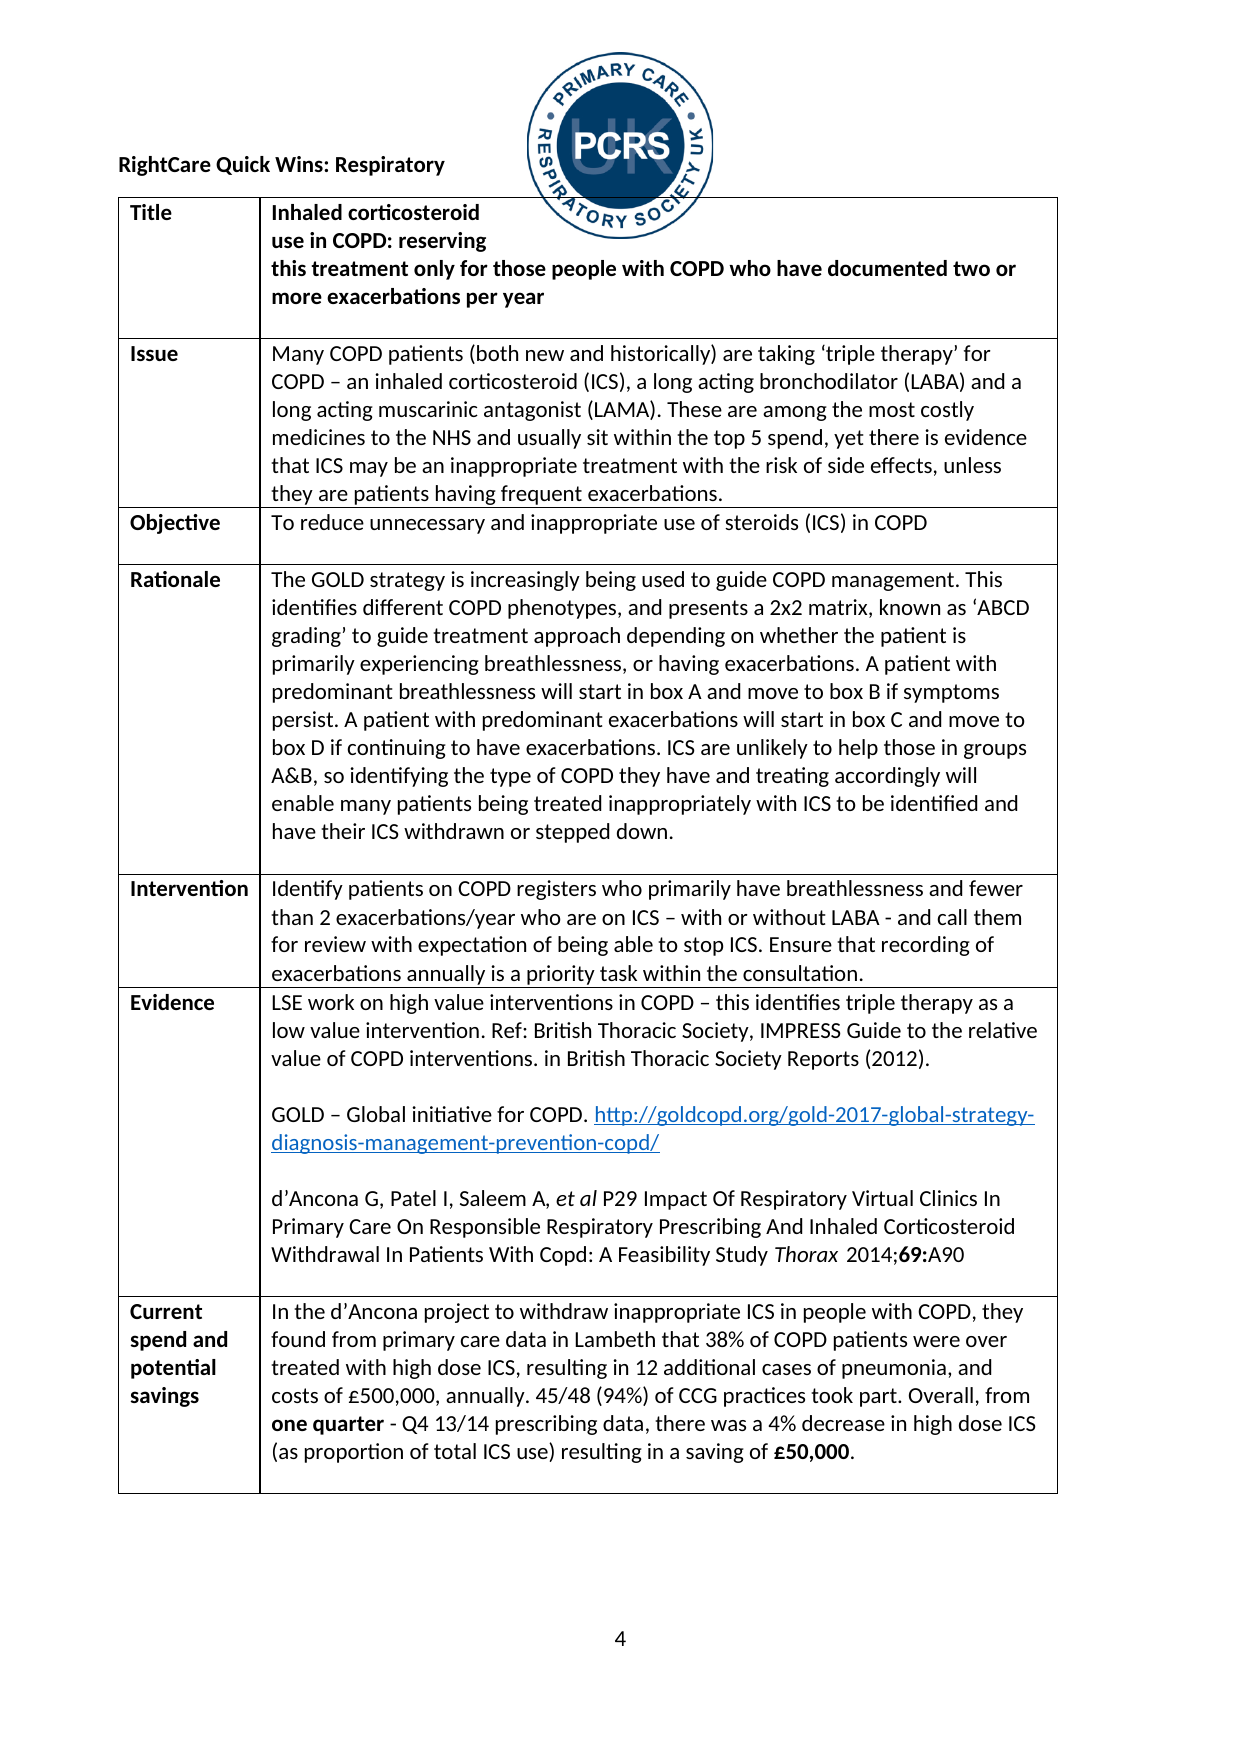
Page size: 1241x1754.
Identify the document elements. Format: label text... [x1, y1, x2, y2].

table_cell Intervention [119, 875, 259, 987]
table_cell Evidence [119, 988, 259, 1296]
table_header Inhaled corticosteroid use in COPD: reserving this treatment only for those people with COPD who have documented two or more exacerbations per year [261, 198, 1057, 338]
table_cell In the d’Ancona project to withdraw inappropriate ICS in people with COPD, they found from primary care data in Lambeth that 38% of COPD patients were over treated with high dose ICS, resulting in 12 additional cases of pneumonia, and costs of £500,000, annually. 45/48 (94%) of CCG practices took part. Overall, from one quarter - Q4 13/14 prescribing data, there was a 4% decrease in high dose ICS (as proportion of total ICS use) resulting in a saving of £50,000. [261, 1297, 1057, 1493]
text RightCare Quick Wins: Respiratory [118, 150, 1122, 178]
table_cell LSE work on high value interventions in COPD – this identifies triple therapy as a low value intervention. Ref: British Thoracic Society, IMPRESS Guide to the relative value of COPD interventions. in British Thoracic Society Reports (2012). GOLD – Global initiative for COPD. http://goldcopd.org/gold-2017-global-strategy-diagnosis-management-prevention-copd/ d’Ancona G, Patel I, Saleem A, et al P29 Impact Of Respiratory Virtual Clinics In Primary Care On Responsible Respiratory Prescribing And Inhaled Corticosteroid Withdrawal In Patients With Copd: A Feasibility Study Thorax 2014;69:A90 [261, 988, 1057, 1296]
table_cell The GOLD strategy is increasingly being used to guide COPD management. This identifies different COPD phenotypes, and presents a 2x2 matrix, known as ‘ABCD grading’ to guide treatment approach depending on whether the patient is primarily experiencing breathlessness, or having exacerbations. A patient with predominant breathlessness will start in box A and move to box B if symptoms persist. A patient with predominant exacerbations will start in box C and move to box D if continuing to have exacerbations. ICS are unlikely to help those in groups A&B, so identifying the type of COPD they have and treating accordingly will enable many patients being treated inappropriately with ICS to be identified and have their ICS withdrawn or stepped down. [261, 565, 1057, 873]
table_cell Issue [119, 339, 259, 507]
table_cell Objective [119, 508, 259, 564]
table_cell Rationale [119, 565, 259, 873]
table_cell Current spend and potential savings [119, 1297, 259, 1493]
picture [527, 52, 714, 150]
table_cell Many COPD patients (both new and historically) are taking ‘triple therapy’ for COPD – an inhaled corticosteroid (ICS), a long acting bronchodilator (LABA) and a long acting muscarinic antagonist (LAMA). These are among the most costly medicines to the NHS and usually sit within the top 5 spend, yet there is evidence that ICS may be an inappropriate treatment with the risk of side effects, unless they are patients having frequent exacerbations. [261, 339, 1057, 507]
table_cell Identify patients on COPD registers who primarily have breathlessness and fewer than 2 exacerbations/year who are on ICS – with or without LABA - and call them for review with expectation of being able to stop ICS. Ensure that recording of exacerbations annually is a priority task within the consultation. [261, 875, 1057, 987]
picture [527, 178, 714, 197]
table_header Title [119, 198, 259, 338]
table_cell To reduce unnecessary and inappropriate use of steroids (ICS) in COPD [261, 508, 1057, 564]
